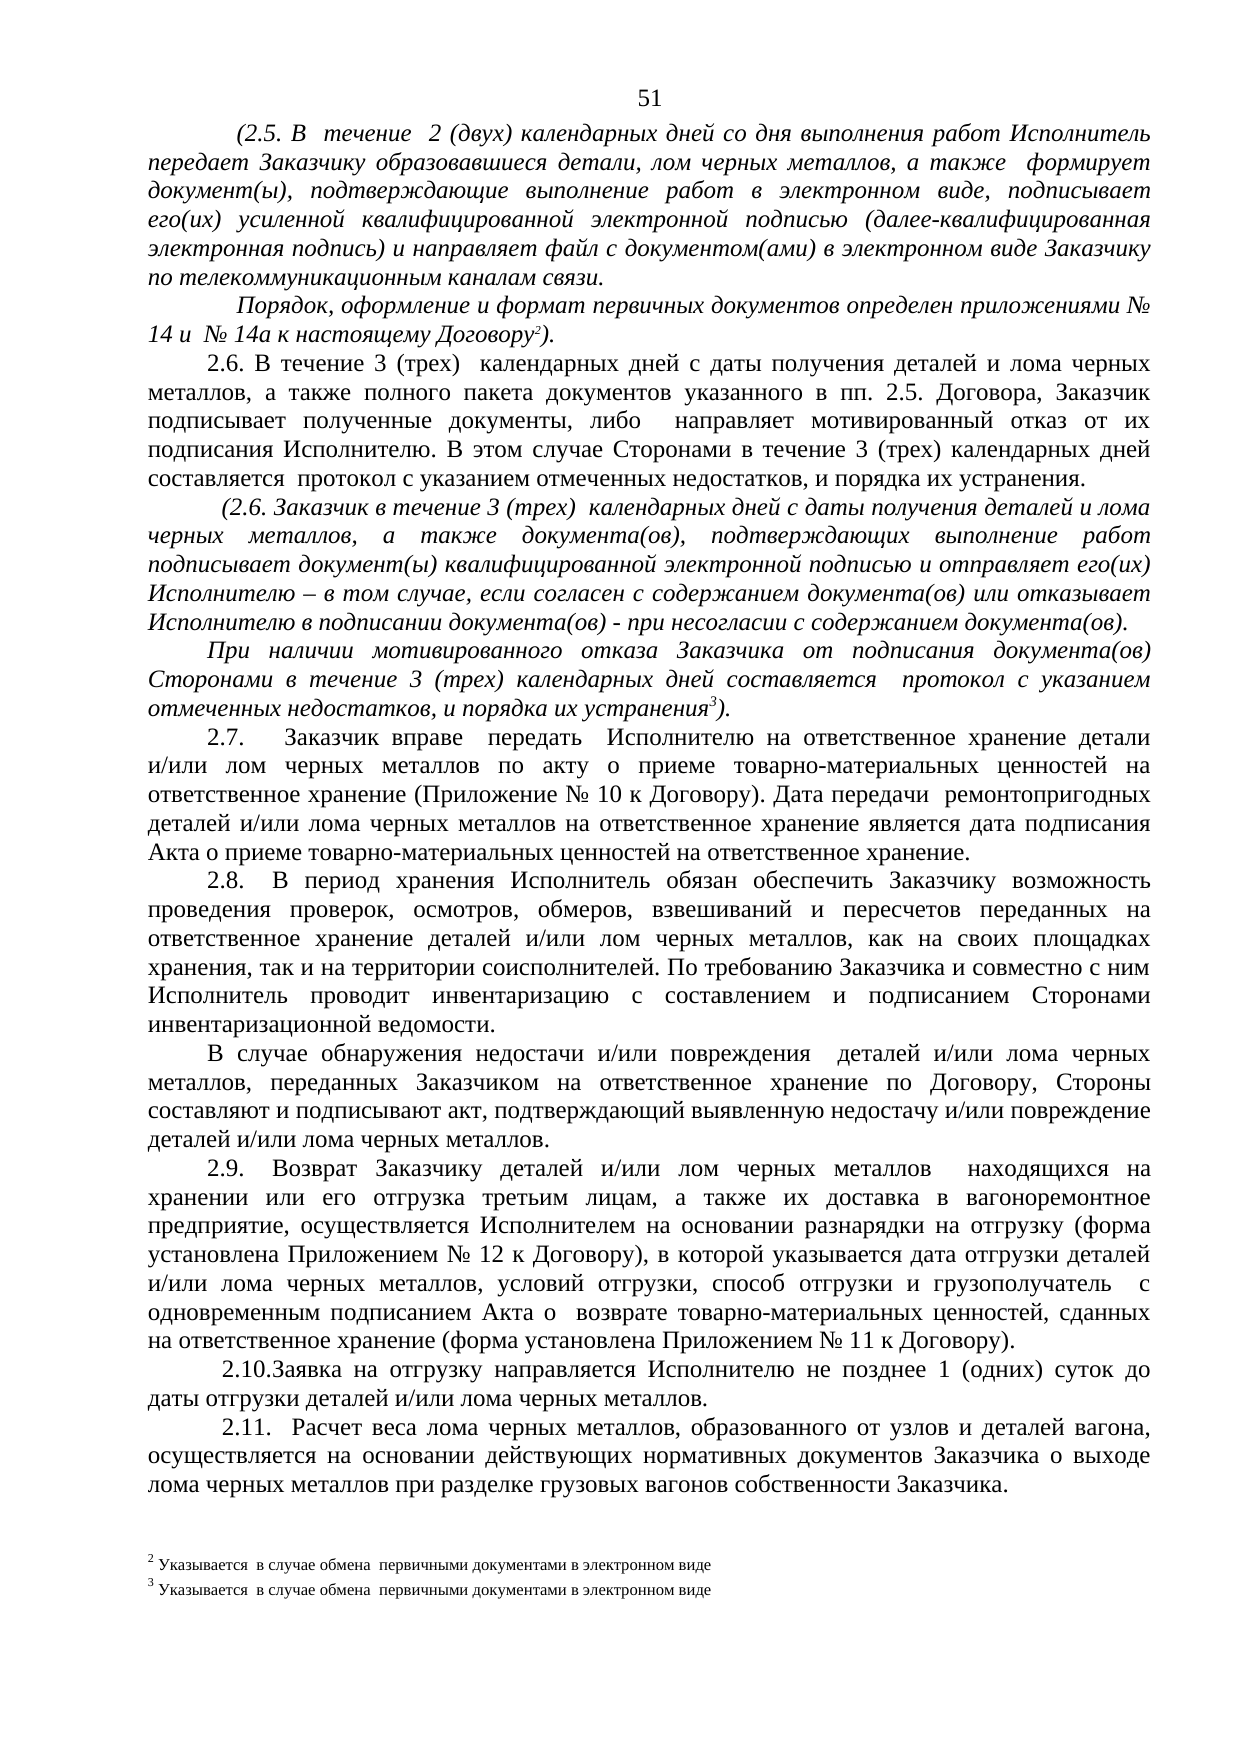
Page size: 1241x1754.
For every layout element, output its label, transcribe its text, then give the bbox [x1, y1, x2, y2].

text (2.6. Заказчик в течение 3 (трех) календарных дней с даты получения деталей и лома черных металлов, а также документа(ов), подтверждающих выполнение работ подписывает документ(ы) квалифицированной электронной подписью и отправляет его(их) Исполнителю – в том случае, если согласен с содержанием документа(ов) или отказывает Исполнителю в подписании документа(ов) - при несогласии с содержанием документа(ов). [148, 492, 1152, 636]
text 2.6. В течение 3 (трех) календарных дней с даты получения деталей и лома черных металлов, а также полного пакета документов указанного в пп. 2.5. Договора, Заказчик подписывает полученные документы, либо направляет мотивированный отказ от их подписания Исполнителю. В этом случае Сторонами в течение 3 (трех) календарных дней составляется протокол с указанием отмеченных недостатков, и порядка их устранения. [148, 348, 1152, 492]
text 2.7. Заказчик вправе передать Исполнителю на ответственное хранение детали и/или лом черных металлов по акту о приеме товарно-материальных ценностей на ответственное хранение (Приложение № 10 к Договору). Дата передачи ремонтопригодных деталей и/или лома черных металлов на ответственное хранение является дата подписания Акта о приеме товарно-материальных ценностей на ответственное хранение. [148, 722, 1152, 866]
text 2.8. В период хранения Исполнитель обязан обеспечить Заказчику возможность проведения проверок, осмотров, обмеров, взвешиваний и пересчетов переданных на ответственное хранение деталей и/или лом черных металлов, как на своих площадках хранения, так и на территории соисполнителей. По требованию Заказчика и совместно с ним Исполнитель проводит инвентаризацию с составлением и подписанием Сторонами инвентаризационной ведомости. [148, 866, 1152, 1038]
text 2.11. Расчет веса лома черных металлов, образованного от узлов и деталей вагона, осуществляется на основании действующих нормативных документов Заказчика о выходе лома черных металлов при разделке грузовых вагонов собственности Заказчика. [148, 1412, 1152, 1498]
text (2.5. В течение 2 (двух) календарных дней со дня выполнения работ Исполнитель передает Заказчику образовавшиеся детали, лом черных металлов, а также формирует документ(ы), подтверждающие выполнение работ в электронном виде, подписывает его(их) усиленной квалифицированной электронной подписью (далее-квалифицированная электронная подпись) и направляет файл с документом(ами) в электронном виде Заказчику по телекоммуникационным каналам связи. [148, 118, 1152, 291]
text При наличии мотивированного отказа Заказчика от подписания документа(ов) Сторонами в течение 3 (трех) календарных дней составляется протокол с указанием отмеченных недостатков, и порядка их устранения). [148, 636, 1152, 722]
text 2.10. Заявка на отгрузку направляется Исполнителю не позднее 1 (одних) суток до даты отгрузки деталей и/или лома черных металлов. [148, 1354, 1152, 1412]
text 2.9. Возврат Заказчику деталей и/или лом черных металлов находящихся на хранении или его отгрузка третьим лицам, а также их доставка в вагоноремонтное предприятие, осуществляется Исполнителем на основании разнарядки на отгрузку (форма установлена Приложением № 12 к Договору), в которой указывается дата отгрузки деталей и/или лома черных металлов, условий отгрузки, способ отгрузки и грузополучатель с одновременным подписанием Акта о возврате товарно-материальных ценностей, сданных на ответственное хранение (форма установлена Приложением № 11 к Договору). [148, 1153, 1152, 1354]
text В случае обнаружения недостачи и/или повреждения деталей и/или лома черных металлов, переданных Заказчиком на ответственное хранение по Договору, Стороны составляют и подписывают акт, подтверждающий выявленную недостачу и/или повреждение деталей и/или лома черных металлов. [148, 1038, 1152, 1153]
text Порядок, оформление и формат первичных документов определен приложениями № 14 и № 14а к настоящему Договору). [148, 291, 1152, 348]
